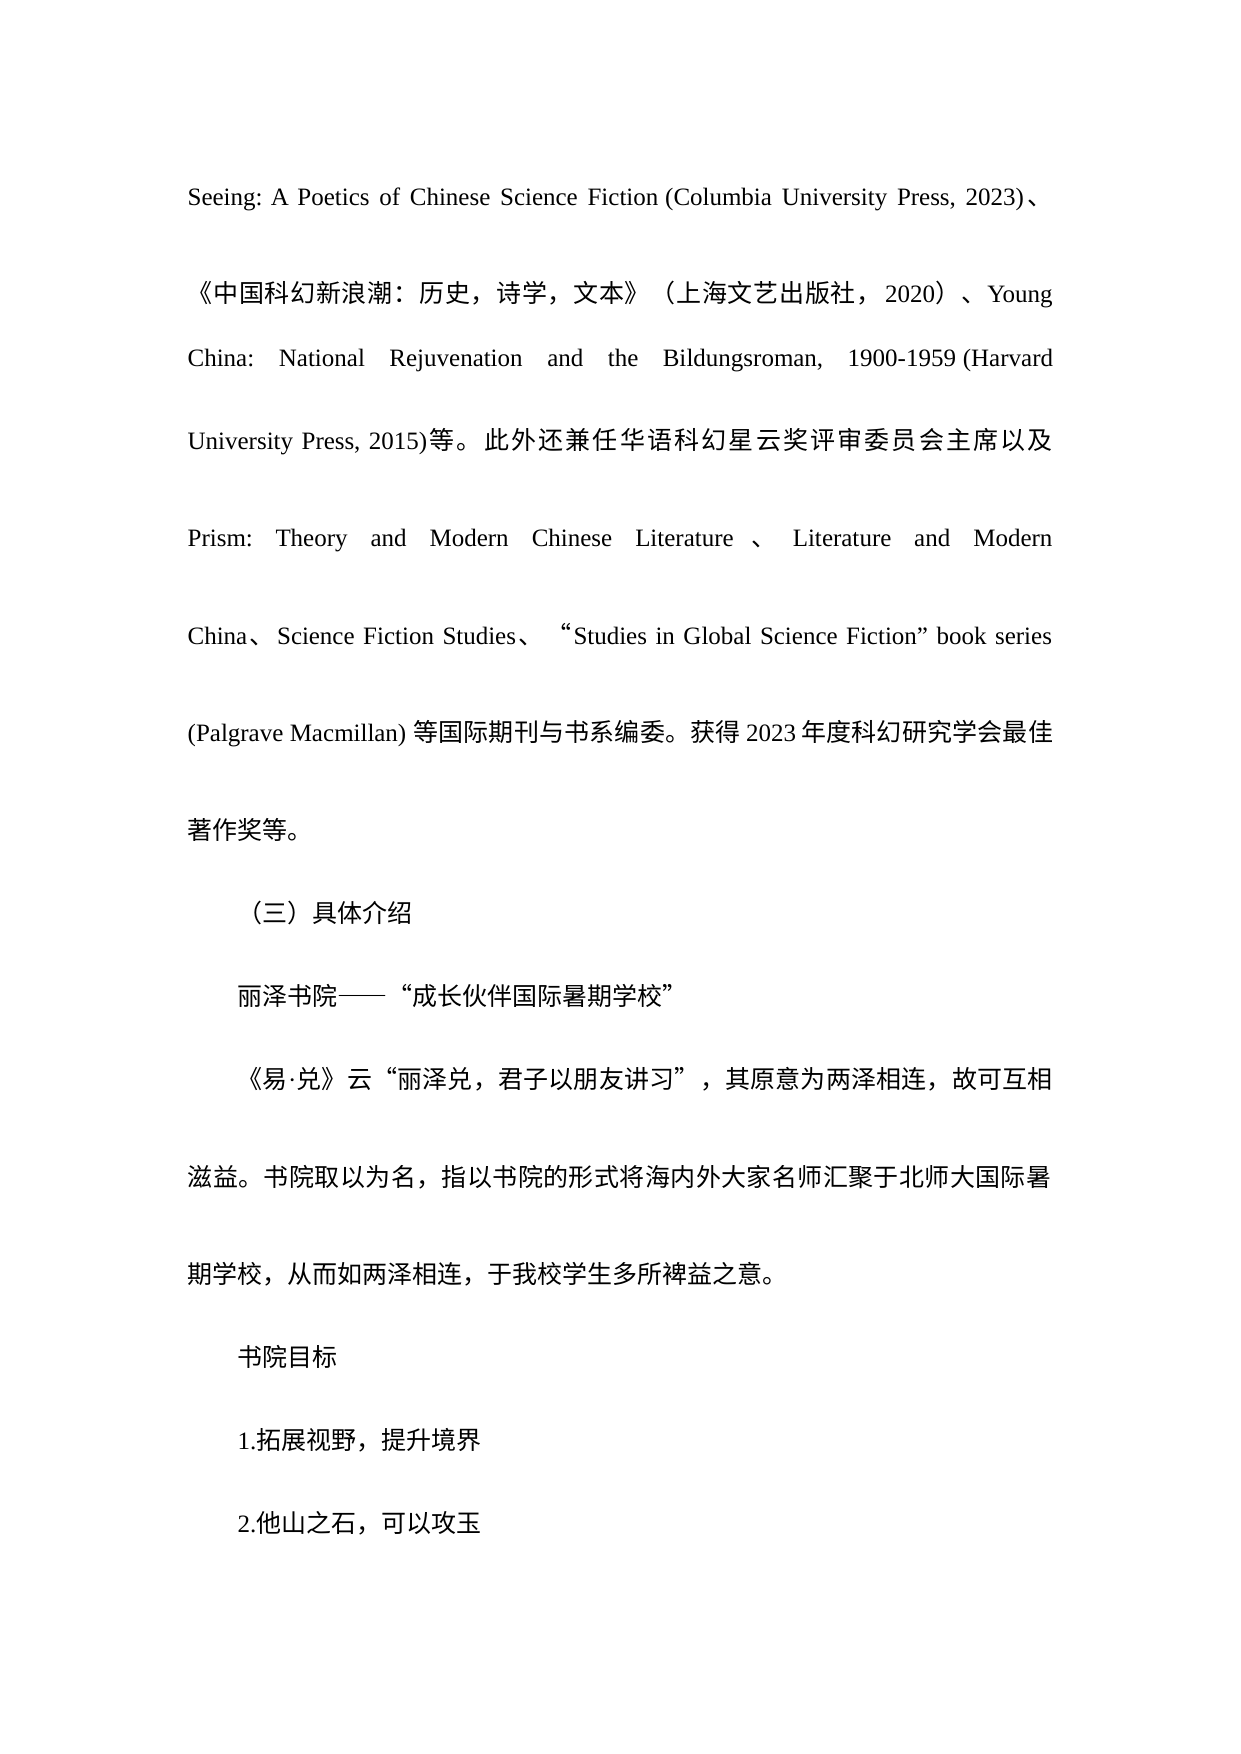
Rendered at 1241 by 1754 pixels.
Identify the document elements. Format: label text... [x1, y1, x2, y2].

text 2.他山之石，可以攻玉 [187, 1489, 1053, 1554]
text 丽泽书院——“成长伙伴国际暑期学校” [187, 962, 1053, 1027]
text 书院目标 [187, 1323, 1053, 1388]
text 《易·兑》云“丽泽兑，君子以朋友讲习”，其原意为两泽相连，故可互相滋益。书院取以为名，指以书院的形式将海内外大家名师汇聚于北师大国际暑期学校，从而如两泽相连，于我校学生多所裨益之意。 [187, 1045, 1053, 1305]
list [187, 162, 1053, 861]
list 具体介绍 [187, 879, 1053, 944]
text 1.拓展视野，提升境界 [187, 1406, 1053, 1471]
